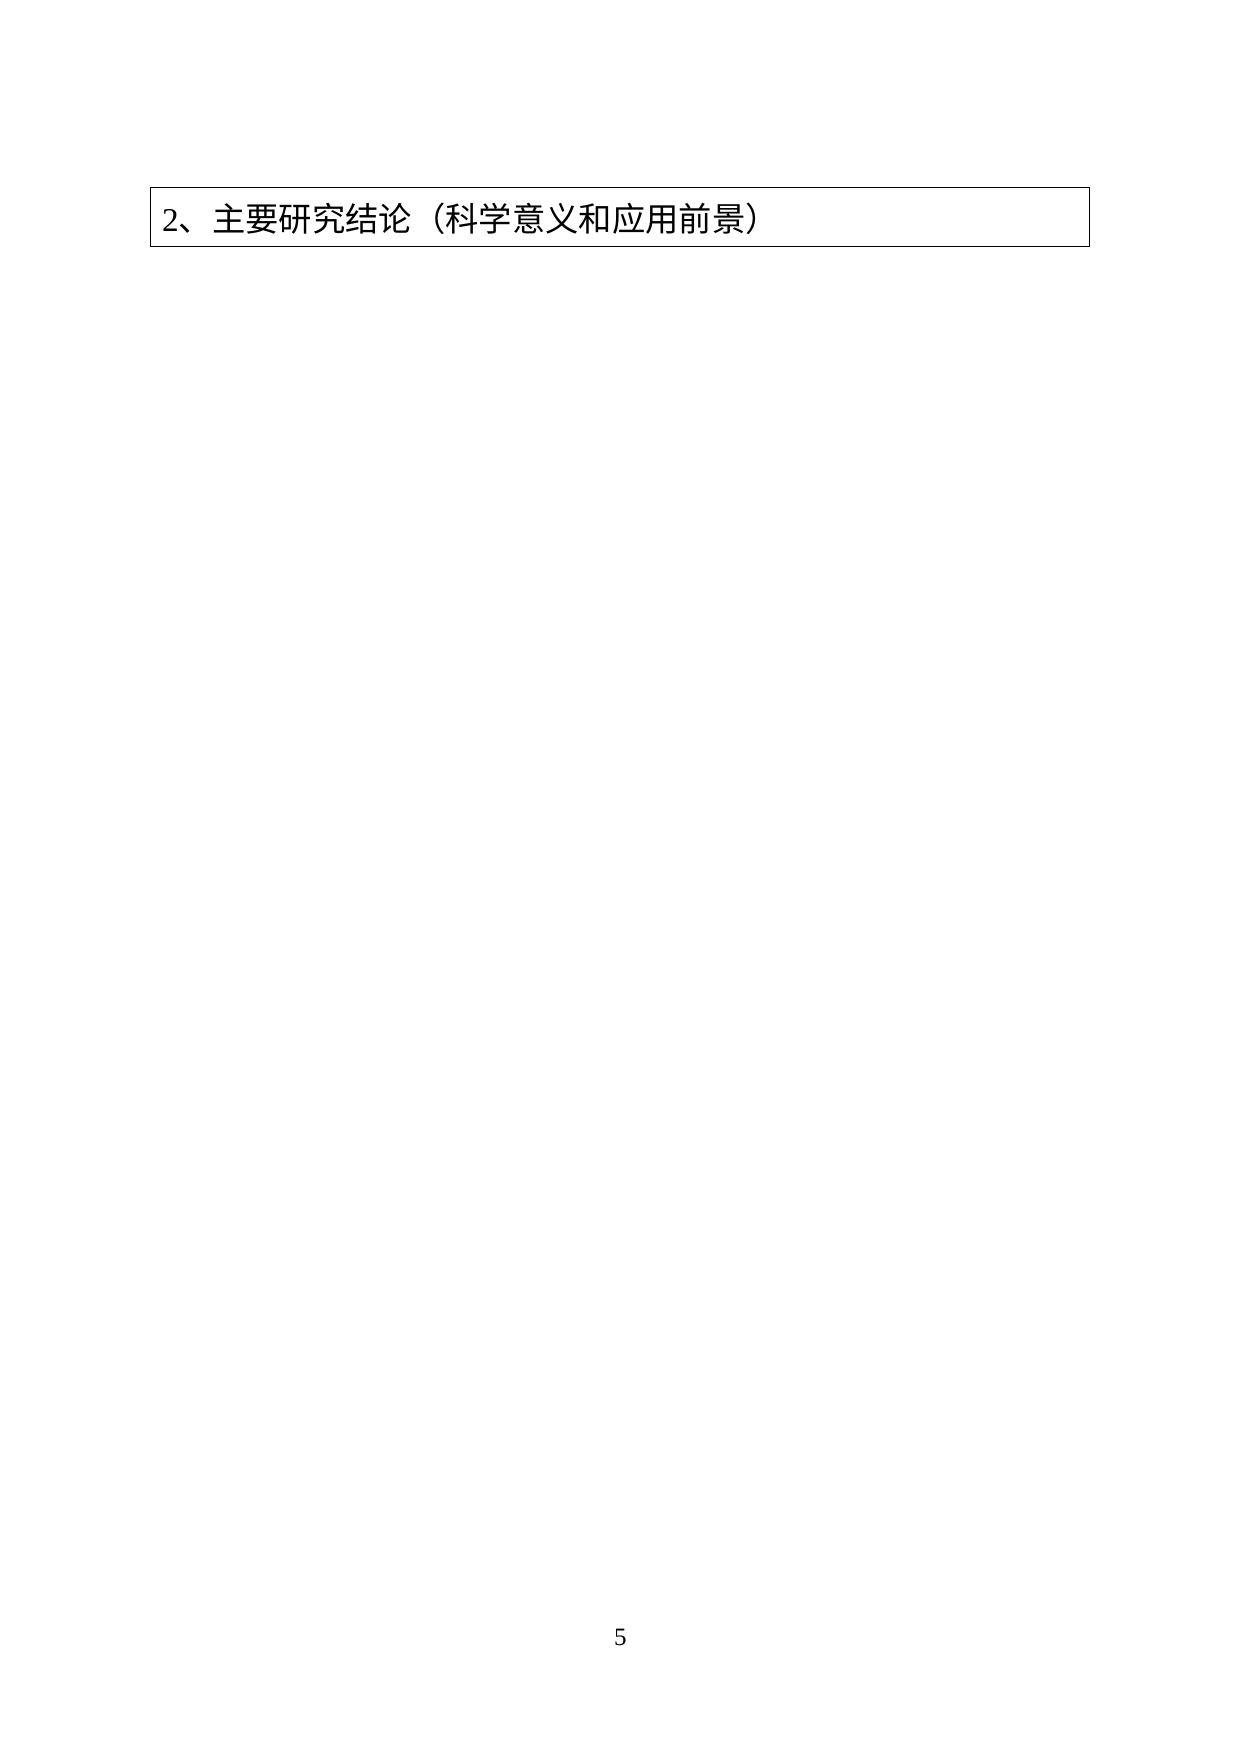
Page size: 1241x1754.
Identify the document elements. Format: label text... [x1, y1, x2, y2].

table_header 2、主要研究结论（科学意义和应用前景） [151, 188, 1089, 246]
